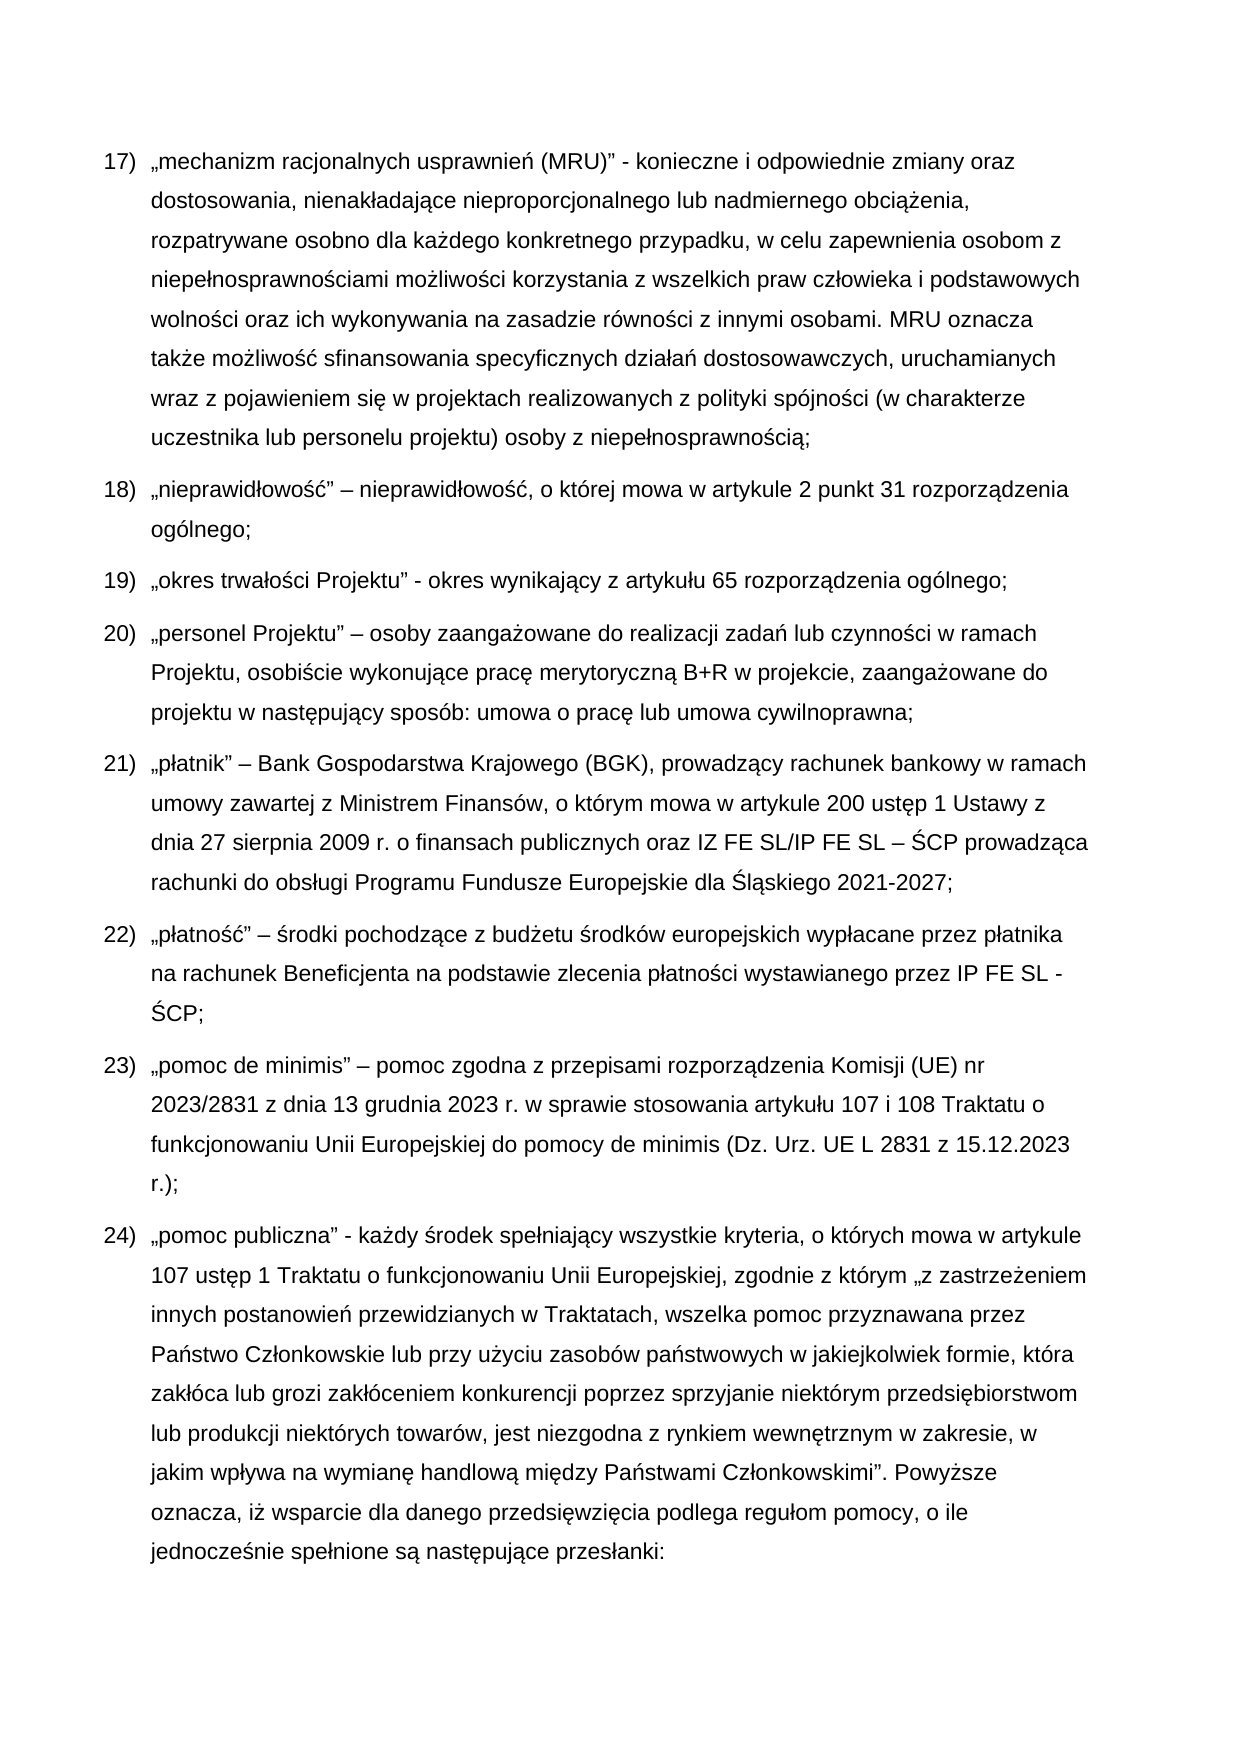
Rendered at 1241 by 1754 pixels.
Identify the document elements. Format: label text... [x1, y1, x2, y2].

list „okres trwałości Projektu” - okres wynikający z artykułu 65 rozporządzenia ogólnego; [103, 567, 1092, 594]
list „personel Projektu” – osoby zaangażowane do realizacji zadań lub czynności w ramach Projektu, osobiście wykonujące pracę merytoryczną B+R w projekcie, zaangażowane do projektu w następujący sposób: umowa o pracę lub umowa cywilnoprawna; [103, 619, 1092, 725]
list „pomoc publiczna” - każdy środek spełniający wszystkie kryteria, o których mowa w artykule 107 ustęp 1 Traktatu o funkcjonowaniu Unii Europejskiej, zgodnie z którym „z zastrzeżeniem innych postanowień przewidzianych w Traktatach, wszelka pomoc przyznawana przez Państwo Członkowskie lub przy użyciu zasobów państwowych w jakiejkolwiek formie, która zakłóca lub grozi zakłóceniem konkurencji poprzez sprzyjanie niektórym przedsiębiorstwom lub produkcji niektórych towarów, jest niezgodna z rynkiem wewnętrznym w zakresie, w jakim wpływa na wymianę handlową między Państwami Członkowskimi”. Powyższe oznacza, iż wsparcie dla danego przedsięwzięcia podlega regułom pomocy, o ile jednocześnie spełnione są następujące przesłanki: [103, 1222, 1092, 1564]
list „pomoc de minimis” – pomoc zgodna z przepisami rozporządzenia Komisji (UE) nr 2023/2831 z dnia 13 grudnia 2023 r. w sprawie stosowania artykułu 107 i 108 Traktatu o funkcjonowaniu Unii Europejskiej do pomocy de minimis (Dz. Urz. UE L 2831 z 15.12.2023 r.); [103, 1052, 1092, 1197]
list „płatność” – środki pochodzące z budżetu środków europejskich wypłacane przez płatnika na rachunek Beneficjenta na podstawie zlecenia płatności wystawianego przez IP FE SL - ŚCP; [103, 921, 1092, 1026]
list „nieprawidłowość” – nieprawidłowość, o której mowa w artykule 2 punkt 31 rozporządzenia ogólnego; [103, 476, 1092, 542]
list „płatnik” – Bank Gospodarstwa Krajowego (BGK), prowadzący rachunek bankowy w ramach umowy zawartej z Ministrem Finansów, o którym mowa w artykule 200 ustęp 1 Ustawy z dnia 27 sierpnia 2009 r. o finansach publicznych oraz IZ FE SL/IP FE SL – ŚCP prowadząca rachunki do obsługi Programu Fundusze Europejskie dla Śląskiego 2021-2027; [103, 750, 1092, 895]
list „mechanizm racjonalnych usprawnień (MRU)” - konieczne i odpowiednie zmiany oraz dostosowania, nienakładające nieproporcjonalnego lub nadmiernego obciążenia, rozpatrywane osobno dla każdego konkretnego przypadku, w celu zapewnienia osobom z niepełnosprawnościami możliwości korzystania z wszelkich praw człowieka i podstawowych wolności oraz ich wykonywania na zasadzie równości z innymi osobami. MRU oznacza także możliwość sfinansowania specyficznych działań dostosowawczych, uruchamianych wraz z pojawieniem się w projektach realizowanych z polityki spójności (w charakterze uczestnika lub personelu projektu) osoby z niepełnosprawnością; [103, 148, 1092, 450]
